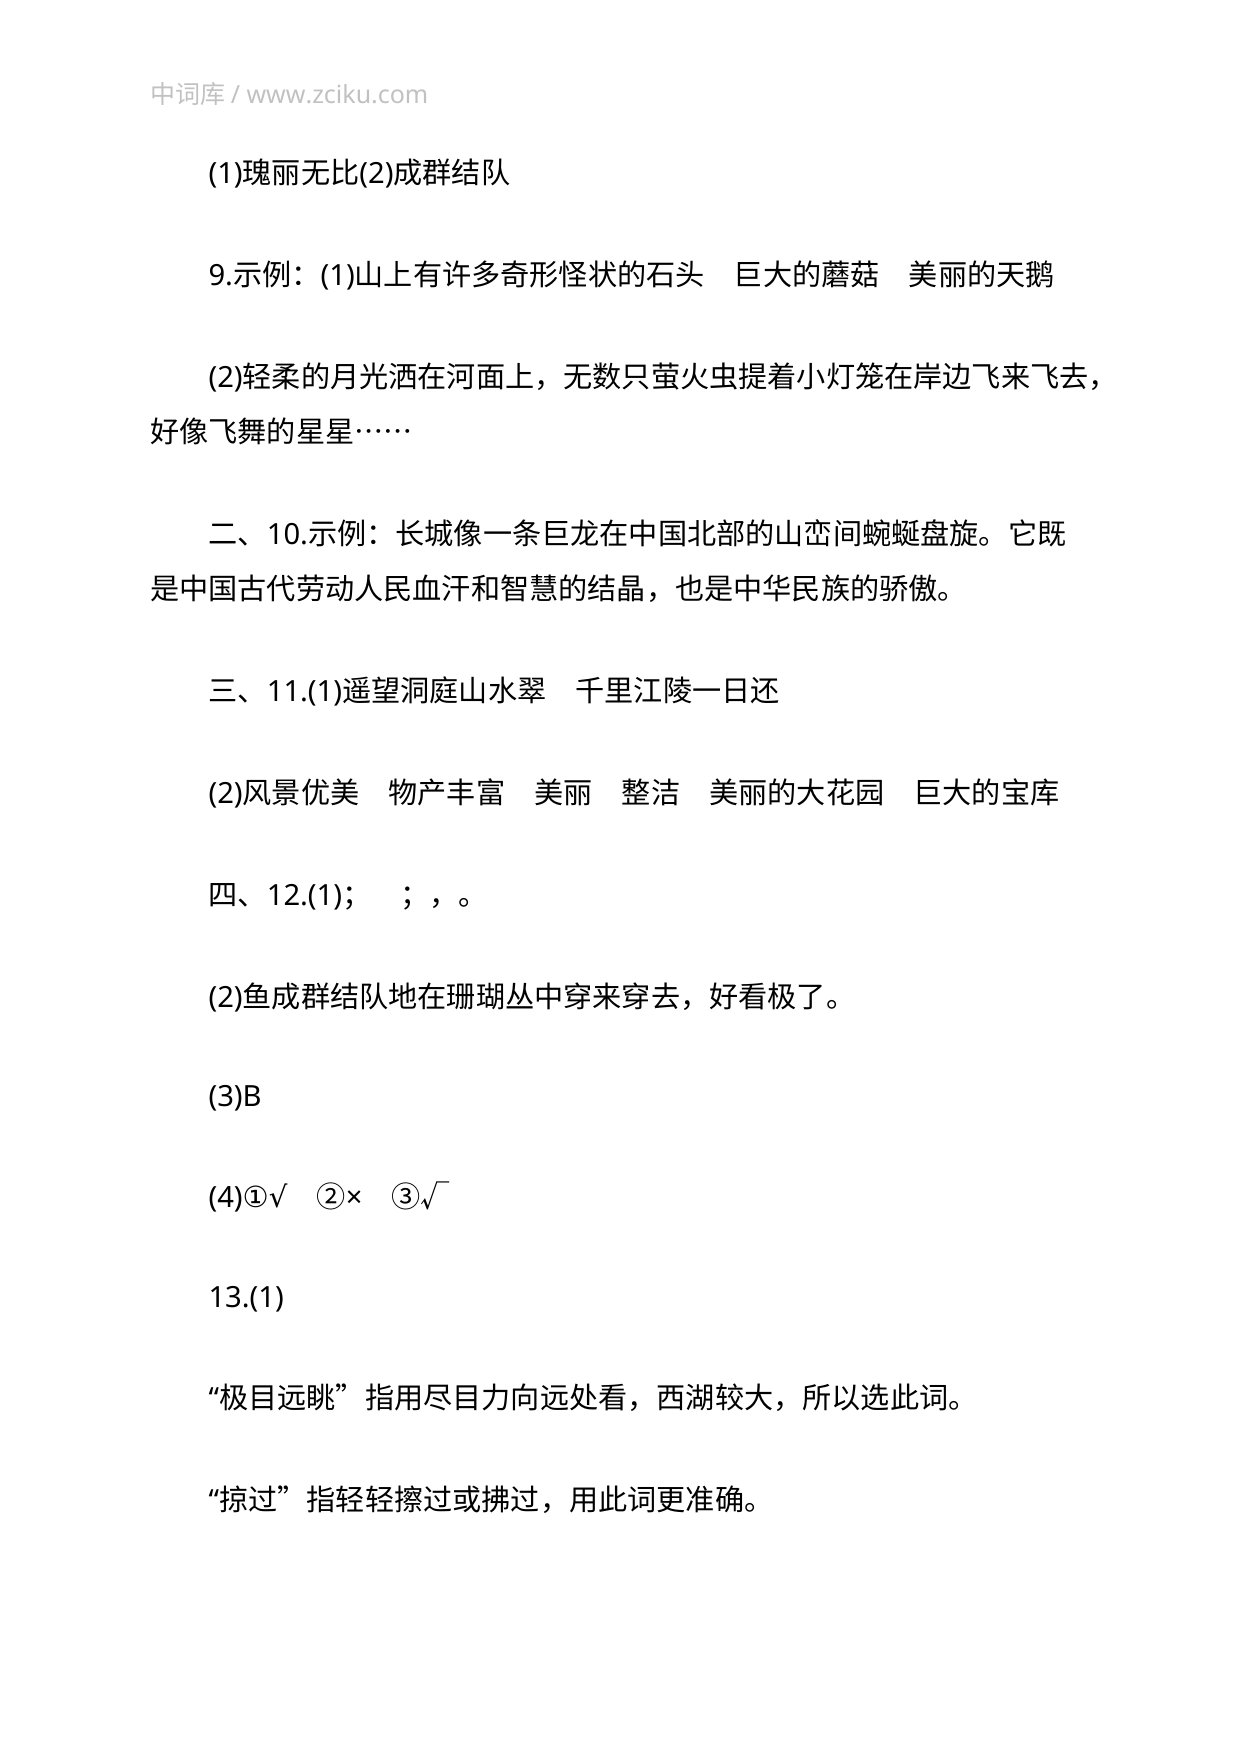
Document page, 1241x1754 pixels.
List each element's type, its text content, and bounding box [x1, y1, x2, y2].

text 9.示例：(1)山上有许多奇形怪状的石头 巨大的蘑菇 美丽的天鹅 [150, 252, 1090, 294]
text (2)鱼成群结队地在珊瑚丛中穿来穿去，好看极了。 [150, 973, 1090, 1016]
text (2)轻柔的月光洒在河面上，无数只萤火虫提着小灯笼在岸边飞来飞去，好像飞舞的星星…… [150, 354, 1090, 451]
text 13.(1) [150, 1276, 1090, 1316]
text (1)瑰丽无比(2)成群结队 [150, 150, 1090, 192]
text 二、10.示例：长城像一条巨龙在中国北部的山峦间蜿蜒盘旋。它既是中国古代劳动人民血汗和智慧的结晶，也是中华民族的骄傲。 [150, 511, 1090, 608]
text (4)①√ ②× ③√ [150, 1174, 1090, 1216]
text “极目远眺”指用尽目力向远处看，西湖较大，所以选此词。 [150, 1374, 1090, 1417]
text (2)风景优美 物产丰富 美丽 整洁 美丽的大花园 巨大的宝库 [150, 769, 1090, 812]
text 四、12.(1)； ；，。 [150, 871, 1090, 914]
text “掠过”指轻轻擦过或拂过，用此词更准确。 [150, 1476, 1090, 1519]
text (3)B [150, 1075, 1090, 1115]
text 三、11.(1)遥望洞庭山水翠 千里江陵一日还 [150, 667, 1090, 710]
